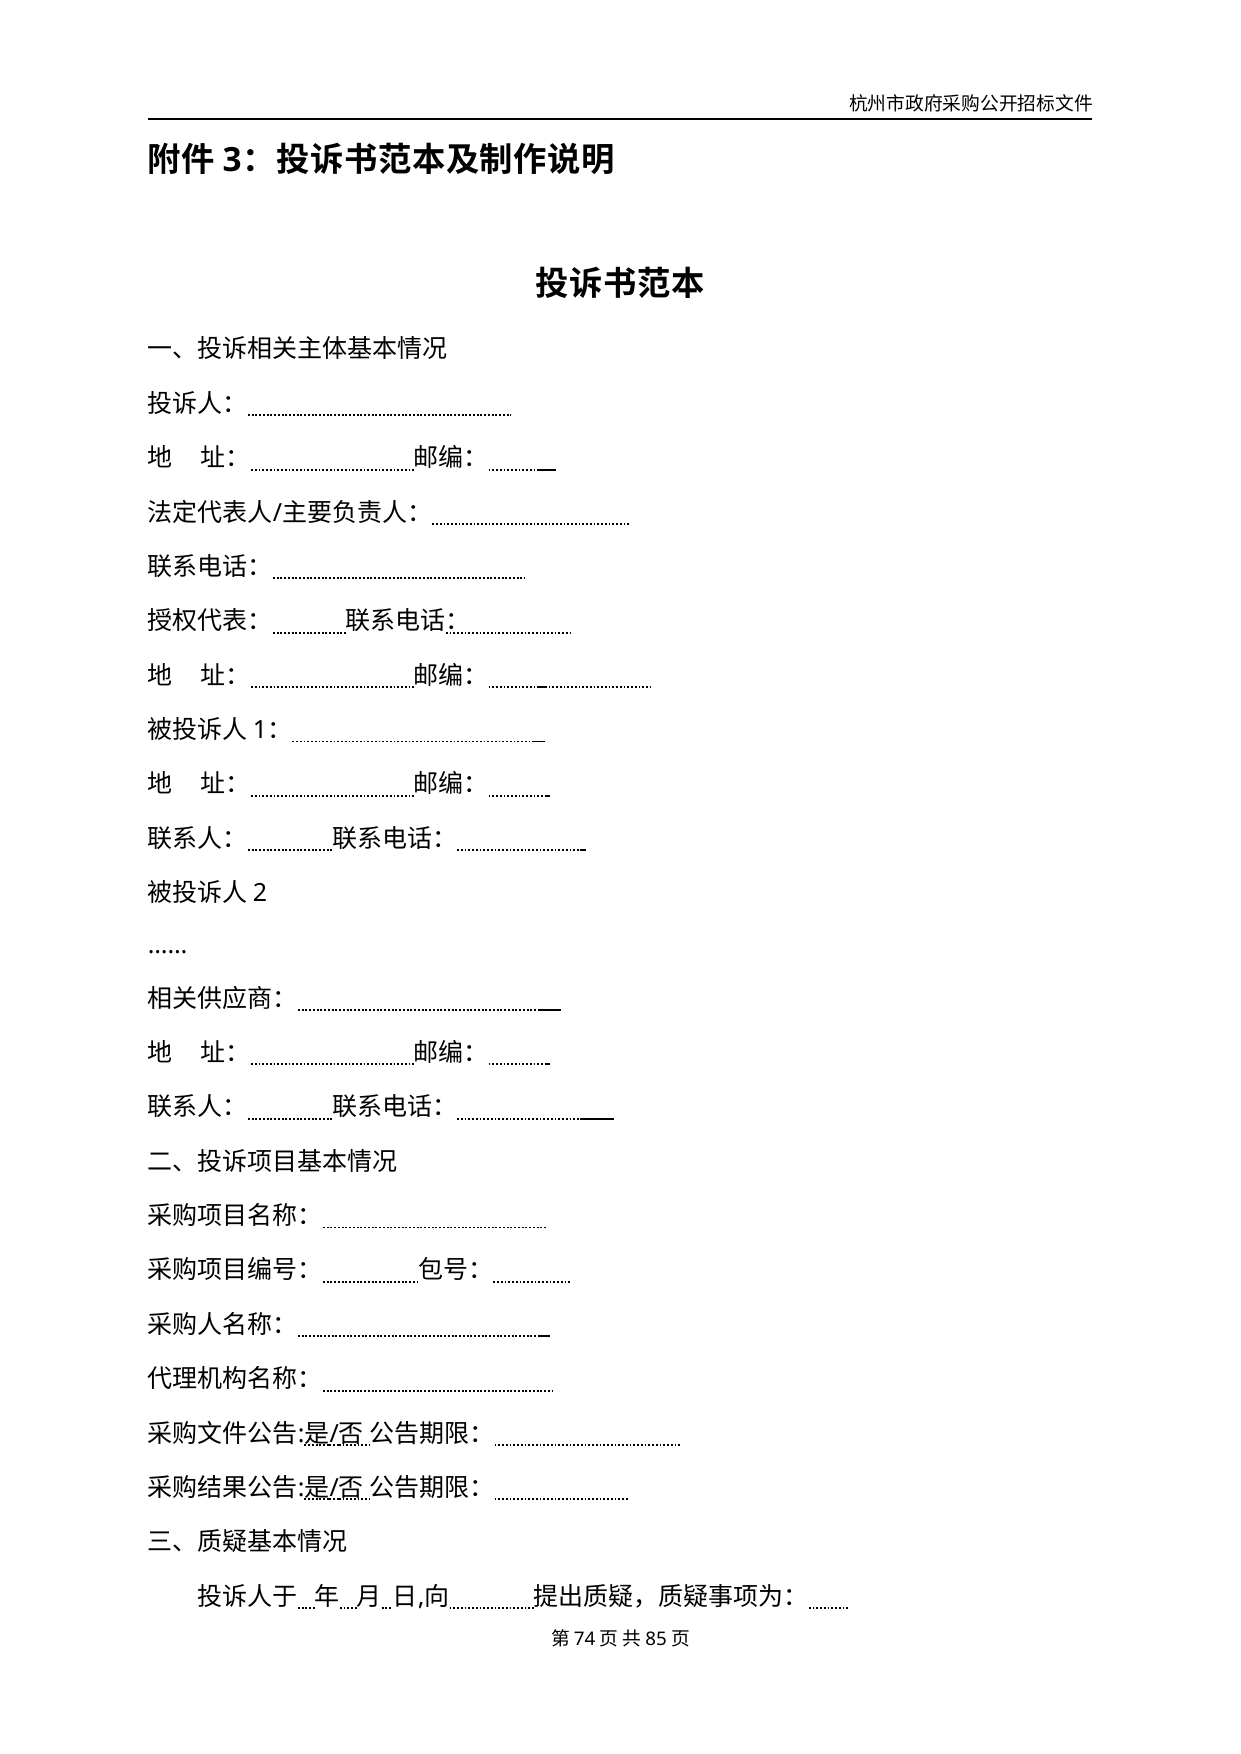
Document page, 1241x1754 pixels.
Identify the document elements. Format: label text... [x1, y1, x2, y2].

text 投诉人于 年 月 日,向 提出质疑，质疑事项为： [148, 1576, 1092, 1612]
text 被投诉人1： [148, 709, 1092, 746]
text 采购项目编号： 包号： [148, 1250, 1092, 1286]
text 投诉人： [148, 383, 1092, 419]
text 二、投诉项目基本情况 [148, 1141, 1092, 1177]
text 地 址： 邮编： [148, 655, 1092, 691]
text 附件3：投诉书范本及制作说明 [148, 133, 1092, 181]
text 地 址： 邮编： [148, 438, 1092, 474]
text 地 址： 邮编： [148, 1032, 1092, 1069]
text …… [148, 927, 1092, 961]
text 联系人： 联系电话： [148, 1087, 1092, 1123]
text 代理机构名称： [148, 1359, 1092, 1395]
text 一、投诉相关主体基本情况 [148, 329, 1092, 365]
text 采购结果公告:是/否 公告期限： [148, 1467, 1092, 1504]
text 授权代表： 联系电话： [148, 601, 1092, 637]
text 采购文件公告:是/否 公告期限： [148, 1413, 1092, 1449]
text 三、质疑基本情况 [148, 1522, 1092, 1558]
text 相关供应商： [148, 978, 1092, 1014]
text 投诉书范本 [148, 257, 1092, 305]
text 被投诉人2 [148, 873, 1092, 909]
text 采购项目名称： [148, 1196, 1092, 1232]
text 采购人名称： [148, 1304, 1092, 1341]
text 联系电话： [148, 546, 1092, 583]
text 法定代表人/主要负责人： [148, 492, 1092, 528]
text 地 址： 邮编： [148, 764, 1092, 800]
text 联系人： 联系电话： [148, 818, 1092, 854]
